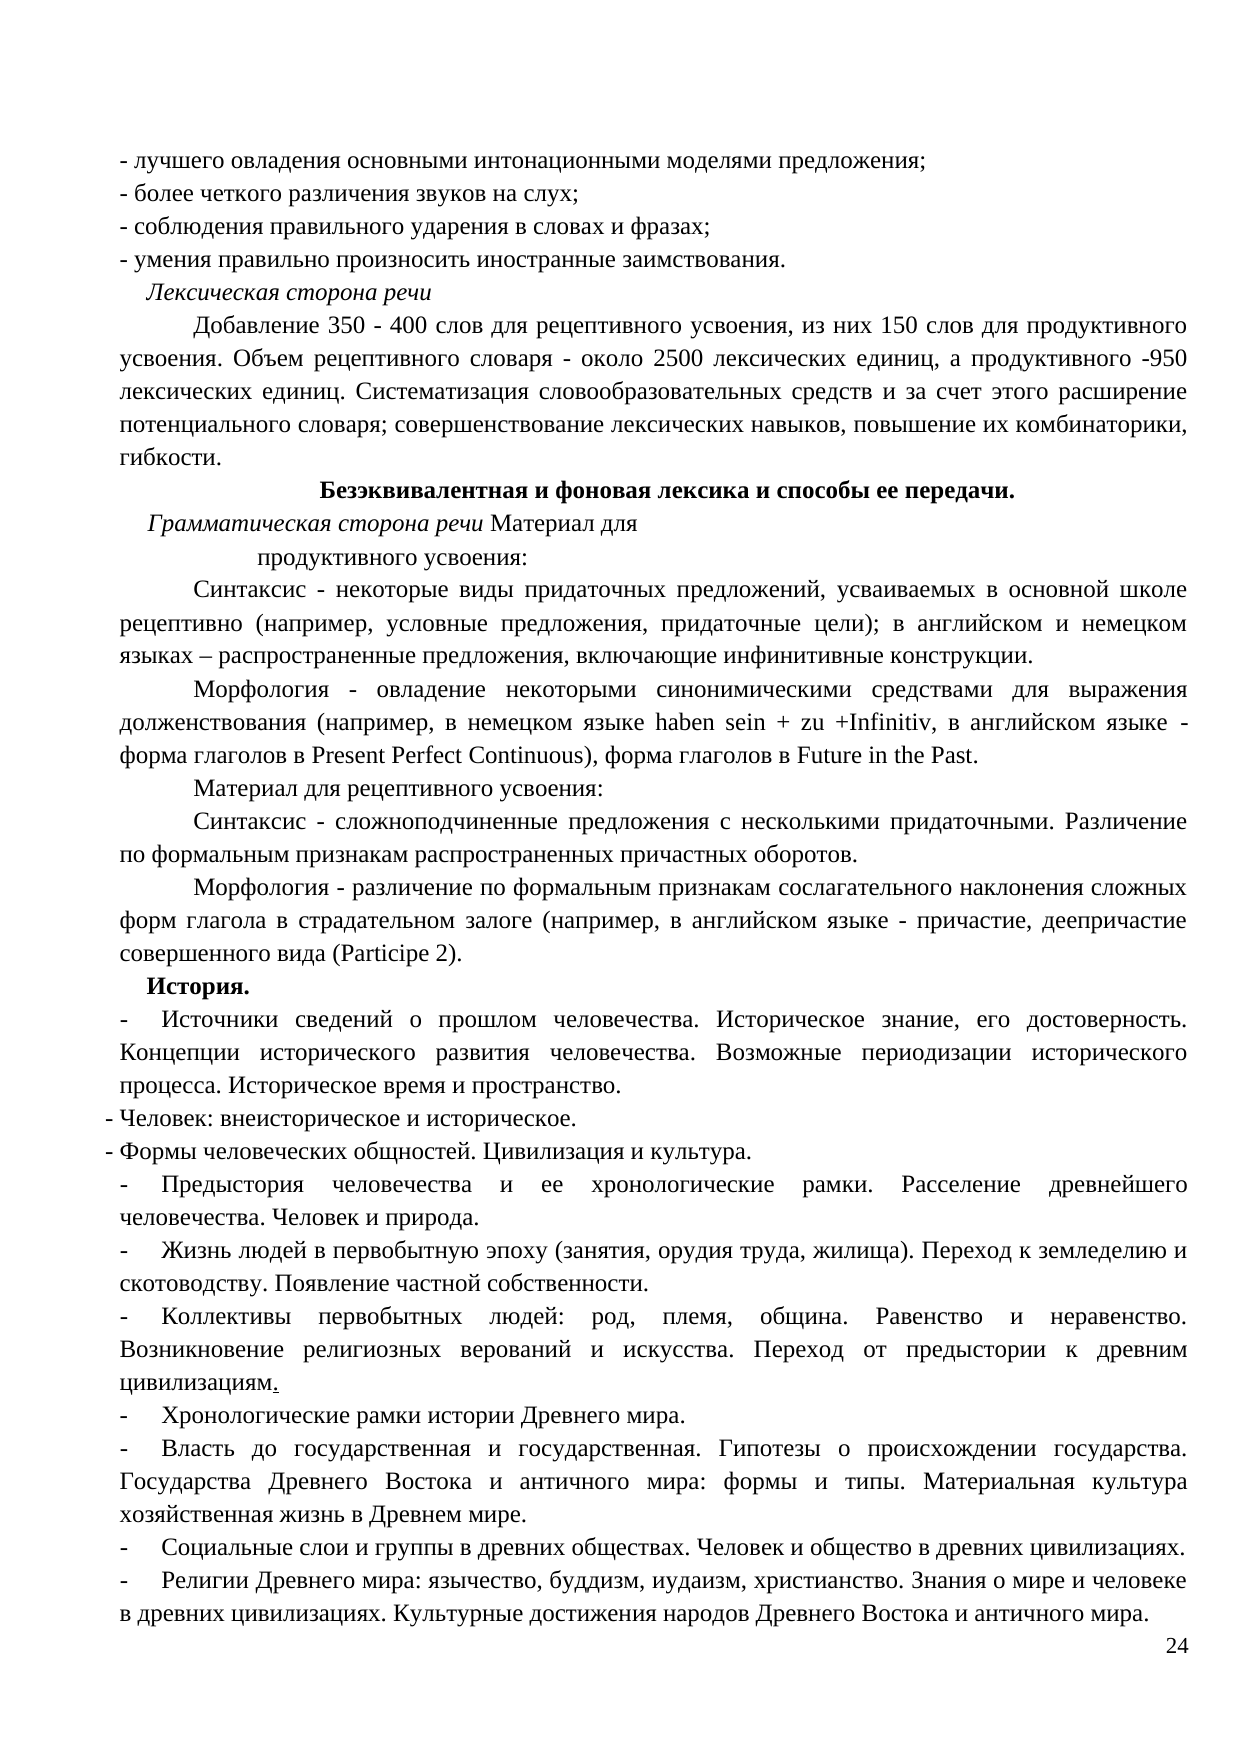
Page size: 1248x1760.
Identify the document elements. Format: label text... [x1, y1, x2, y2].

text Грамматическая сторона речи Материал для продуктивного усвоения: [146, 508, 638, 570]
text - соблюдения правильного ударения в словах и фразах; [119, 211, 1188, 240]
list Человек: внеисторическое и историческое. [105, 1103, 1188, 1132]
text - умения правильно произносить иностранные заимствования. [119, 244, 1188, 273]
list Жизнь людей в первобытную эпоху (занятия, орудия труда, жилища). Переход к земледелию и скотоводству. Появление частной собственности. [119, 1235, 1188, 1297]
text Материал для рецептивного усвоения: [119, 773, 1188, 801]
text Морфология - овладение некоторыми синонимическими средствами для выражения долженствования (например, в немецком языке haben sein + zu +Infinitiv, в английском языке - форма глаголов в Present Perfect Continuous), форма глаголов в Future in the Past. [119, 674, 1188, 768]
list Власть до государственная и государственная. Гипотезы о происхождении государства. Государства Древнего Востока и античного мира: формы и типы. Материальная культура хозяйственная жизнь в Древнем мире. [119, 1433, 1188, 1528]
text Морфология - различение по формальным признакам сослагательного наклонения сложных форм глагола в страдательном залоге (например, в английском языке - причастие, деепричастие совершенного вида (Participe 2). [119, 872, 1188, 967]
list Социальные слои и группы в древних обществах. Человек и общество в древних цивилизациях. [119, 1532, 1188, 1561]
text Синтаксис - некоторые виды придаточных предложений, усваиваемых в основной школе рецептивно (например, условные предложения, придаточные цели); в английском и немецком языках – распространенные предложения, включающие инфинитивные конструкции. [119, 574, 1188, 669]
text - лучшего овладения основными интонационными моделями предложения; [119, 145, 1188, 174]
text Лексическая сторона речи [146, 277, 1188, 306]
list Религии Древнего мира: язычество, буддизм, иудаизм, христианство. Знания о мире и человеке в древних цивилизациях. Культурные достижения народов Древнего Востока и античного мира. [119, 1565, 1188, 1627]
list Коллективы первобытных людей: род, племя, община. Равенство и неравенство. Возникновение религиозных верований и искусства. Переход от предыстории к древним цивилизациям. [119, 1301, 1188, 1396]
text Синтаксис - сложноподчиненные предложения с несколькими придаточными. Различение по формальным признакам распространенных причастных оборотов. [119, 806, 1188, 867]
list Источники сведений о прошлом человечества. Историческое знание, его достоверность. Концепции исторического развития человечества. Возможные периодизации исторического процесса. Историческое время и пространство. [119, 1004, 1188, 1099]
list Хронологические рамки истории Древнего мира. [119, 1400, 1188, 1429]
list Формы человеческих общностей. Цивилизация и культура. [105, 1136, 1188, 1165]
list Предыстория человечества и ее хронологические рамки. Расселение древнейшего человечества. Человек и природа. [119, 1169, 1188, 1231]
text Безэквивалентная и фоновая лексика и способы ее передачи. [146, 476, 1188, 504]
text Добавление 350 - 400 слов для рецептивного усвоения, из них 150 слов для продуктивного усвоения. Объем рецептивного словаря - около 2500 лексических единиц, а продуктивного -950 лексических единиц. Систематизация словообразовательных средств и за счет этого расширение потенциального словаря; совершенствование лексических навыков, повышение их комбинаторики, гибкости. [119, 310, 1188, 471]
text История. [146, 971, 1188, 999]
text - более четкого различения звуков на слух; [119, 178, 1188, 207]
